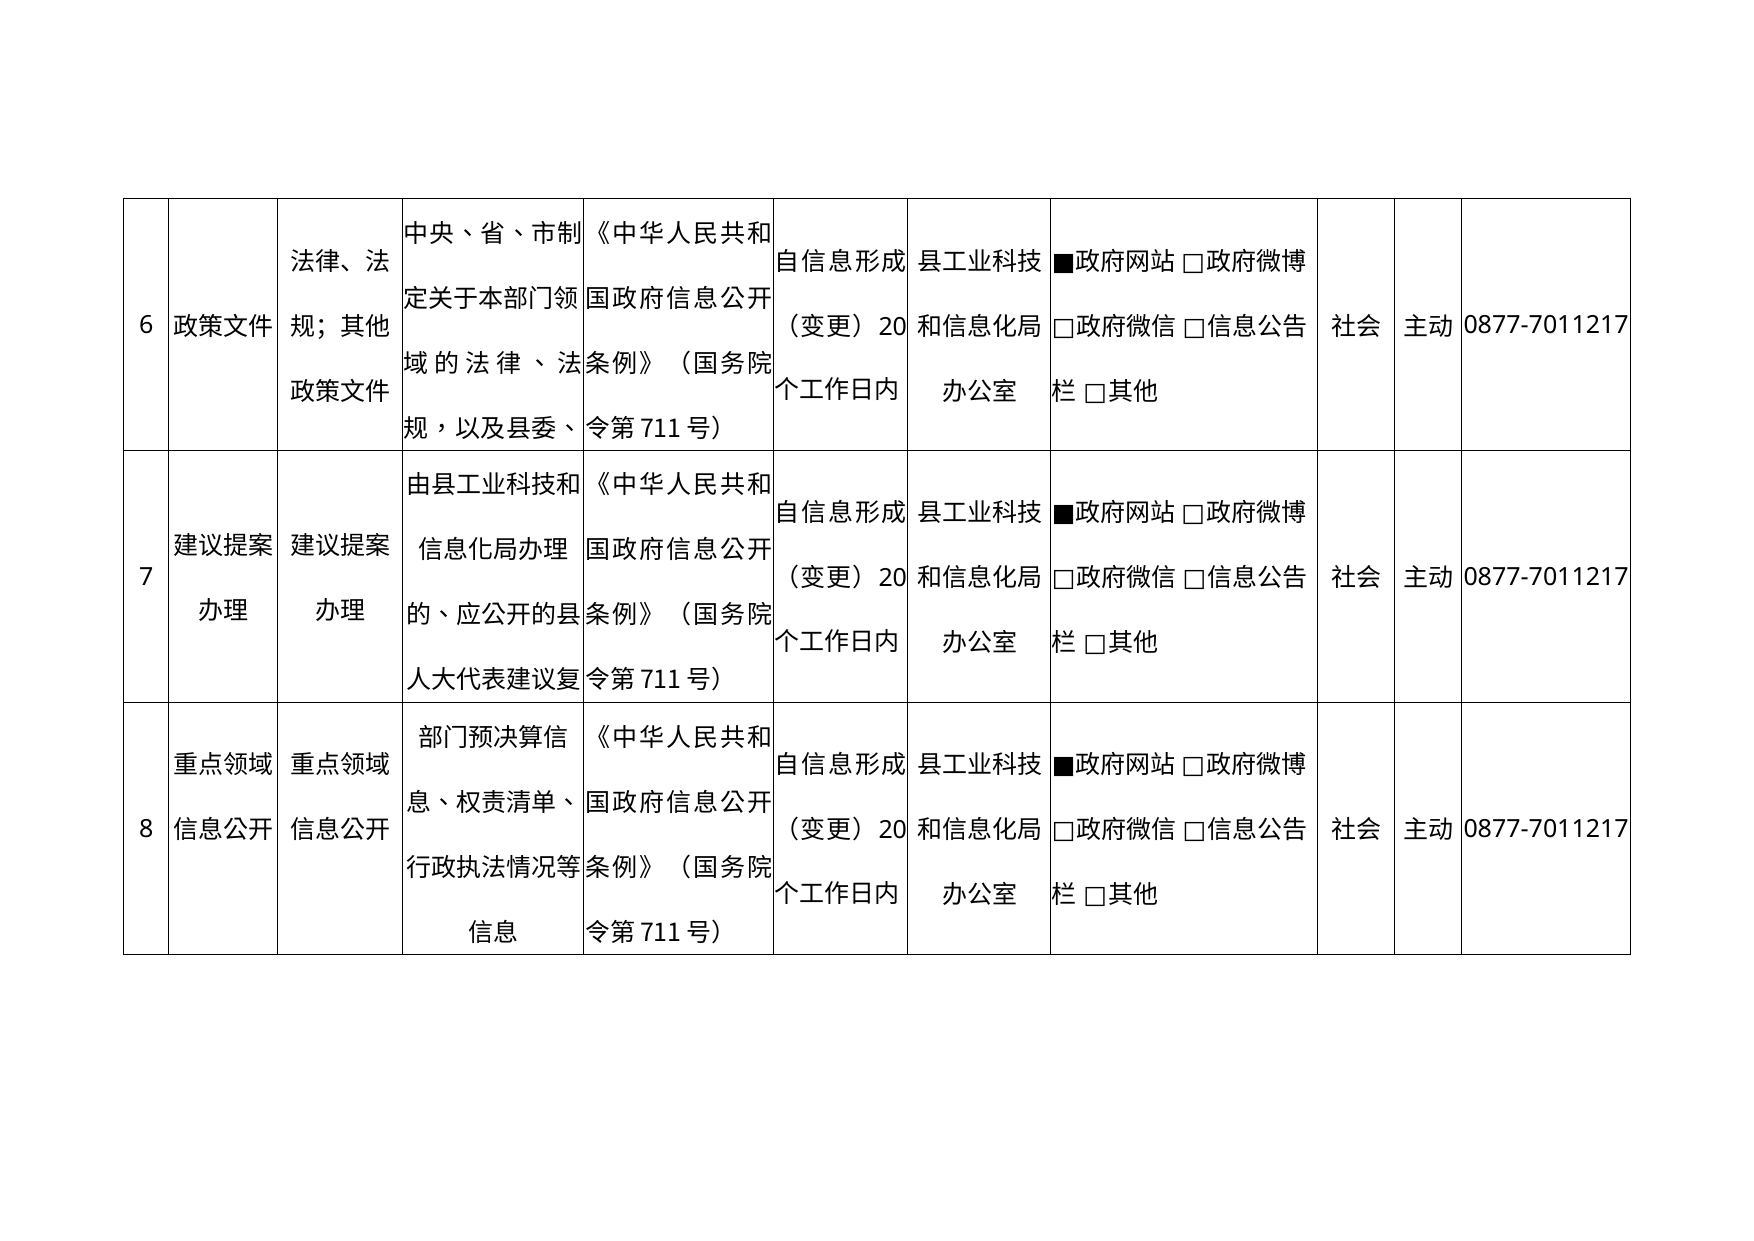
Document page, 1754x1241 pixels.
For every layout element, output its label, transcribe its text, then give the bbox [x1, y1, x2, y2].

table_cell 自信息形成（变更）20个工作日内 [774, 451, 907, 702]
table_cell 部门预决算信息、权责清单、行政执法情况等信息 [403, 703, 583, 953]
table_cell 中央、省、市制定关于本部门领 域的法律、法规，以及县委、县政府或部门制定的重要政策文件 [403, 199, 583, 449]
table_cell 0877-7011217 [1462, 703, 1630, 953]
table_cell 建议提案办理 [278, 451, 402, 702]
table_cell ■政府网站 □政府微博 □政府微信 □信息公告栏 □其他 [1051, 199, 1317, 449]
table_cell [1051, 703, 1317, 953]
table_cell 由县工业科技和信息化局办理的、应公开的县人大代表建议复文和县政协委员提案复文 [403, 451, 583, 702]
table_cell 社会 [1318, 451, 1394, 702]
table_cell 0877-7011217 [1462, 451, 1630, 702]
table_cell 自信息形成（变更）20个工作日内 [774, 199, 907, 449]
table_cell 县工业科技和信息化局办公室 [908, 199, 1050, 449]
table_cell ■政府网站 □政府微博 □政府微信 □信息公告栏 □其他 [1051, 451, 1317, 702]
table_cell 主动 [1395, 199, 1461, 449]
table_cell 8 [124, 703, 168, 953]
table_cell 社会 [1318, 703, 1394, 953]
table_cell 主动 [1395, 703, 1461, 953]
table_cell 建议提案办理 [169, 451, 277, 702]
table_cell 6 [124, 199, 168, 449]
table_cell 自信息形成（变更）20个工作日内 [774, 703, 907, 953]
table_cell 重点领域 信息公开 [169, 703, 277, 953]
table_cell 《中华人民共和国政府信息公开条例》（国务院令第711号） [584, 451, 773, 702]
table_cell 《中华人民共和国政府信息公开条例》（国务院令第711号） [584, 199, 773, 449]
table_cell 法律、法 规；其他 政策文件 [278, 199, 402, 449]
table_cell 重点领域 信息公开 [278, 703, 402, 953]
table_cell 政策文件 [169, 199, 277, 449]
table_cell 主动 [1395, 451, 1461, 702]
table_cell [584, 703, 773, 953]
table_cell 县工业科技和信息化局办公室 [908, 451, 1050, 702]
table_cell 县工业科技和信息化局办公室 [908, 703, 1050, 953]
table_cell 社会 [1318, 199, 1394, 449]
table_cell 0877-7011217 [1462, 199, 1630, 449]
table_cell 7 [124, 451, 168, 702]
